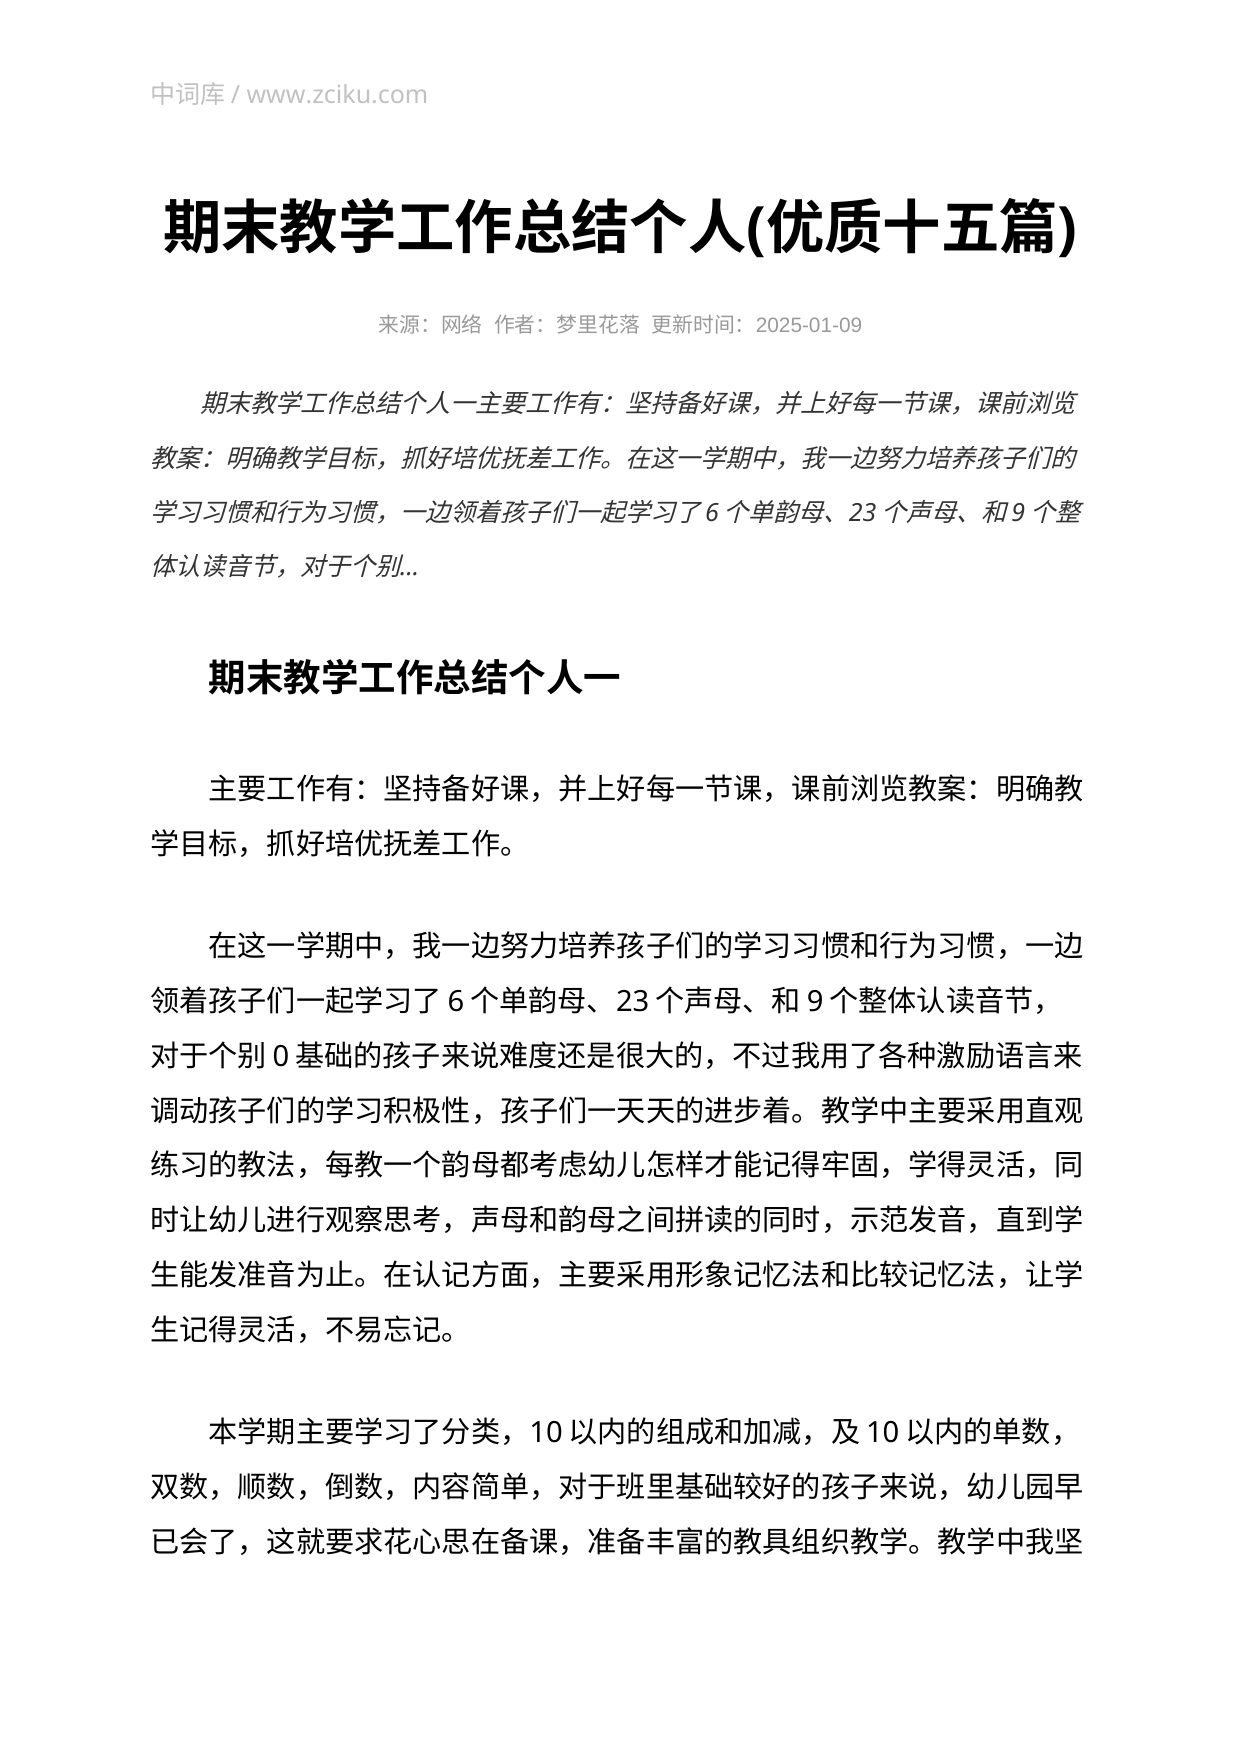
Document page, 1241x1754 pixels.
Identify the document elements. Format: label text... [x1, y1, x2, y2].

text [150, 1408, 1090, 1561]
text 主要工作有：坚持备好课，并上好每一节课，课前浏览教案：明确教学目标，抓好培优抚差工作。 [150, 766, 1090, 863]
text 在这一学期中，我一边努力培养孩子们的学习习惯和行为习惯，一边领着孩子们一起学习了6个单韵母、23个声母、和9个整体认读音节，对于个别0基础的孩子来说难度还是很大的，不过我用了各种激励语言来调动孩子们的学习积极性，孩子们一天天的进步着。教学中主要采用直观练习的教法，每教一个韵母都考虑幼儿怎样才能记得牢固，学得灵活，同时让幼儿进行观察思考，声母和韵母之间拼读的同时，示范发音，直到学生能发准音为止。在认记方面，主要采用形象记忆法和比较记忆法，让学生记得灵活，不易忘记。 [150, 922, 1090, 1349]
text 期末教学工作总结个人一主要工作有：坚持备好课，并上好每一节课，课前浏览教案：明确教学目标，抓好培优抚差工作。在这一学期中，我一边努力培养孩子们的学习习惯和行为习惯，一边领着孩子们一起学习了6个单韵母、23个声母、和9个整体认读音节，对于个别... [150, 384, 1090, 583]
text 期末教学工作总结个人一 [150, 648, 1090, 702]
subtitle 期末教学工作总结个人(优质十五篇) [150, 181, 1090, 266]
text 来源：网络 作者：梦里花落 更新时间：2025-01-09 [150, 313, 1090, 337]
